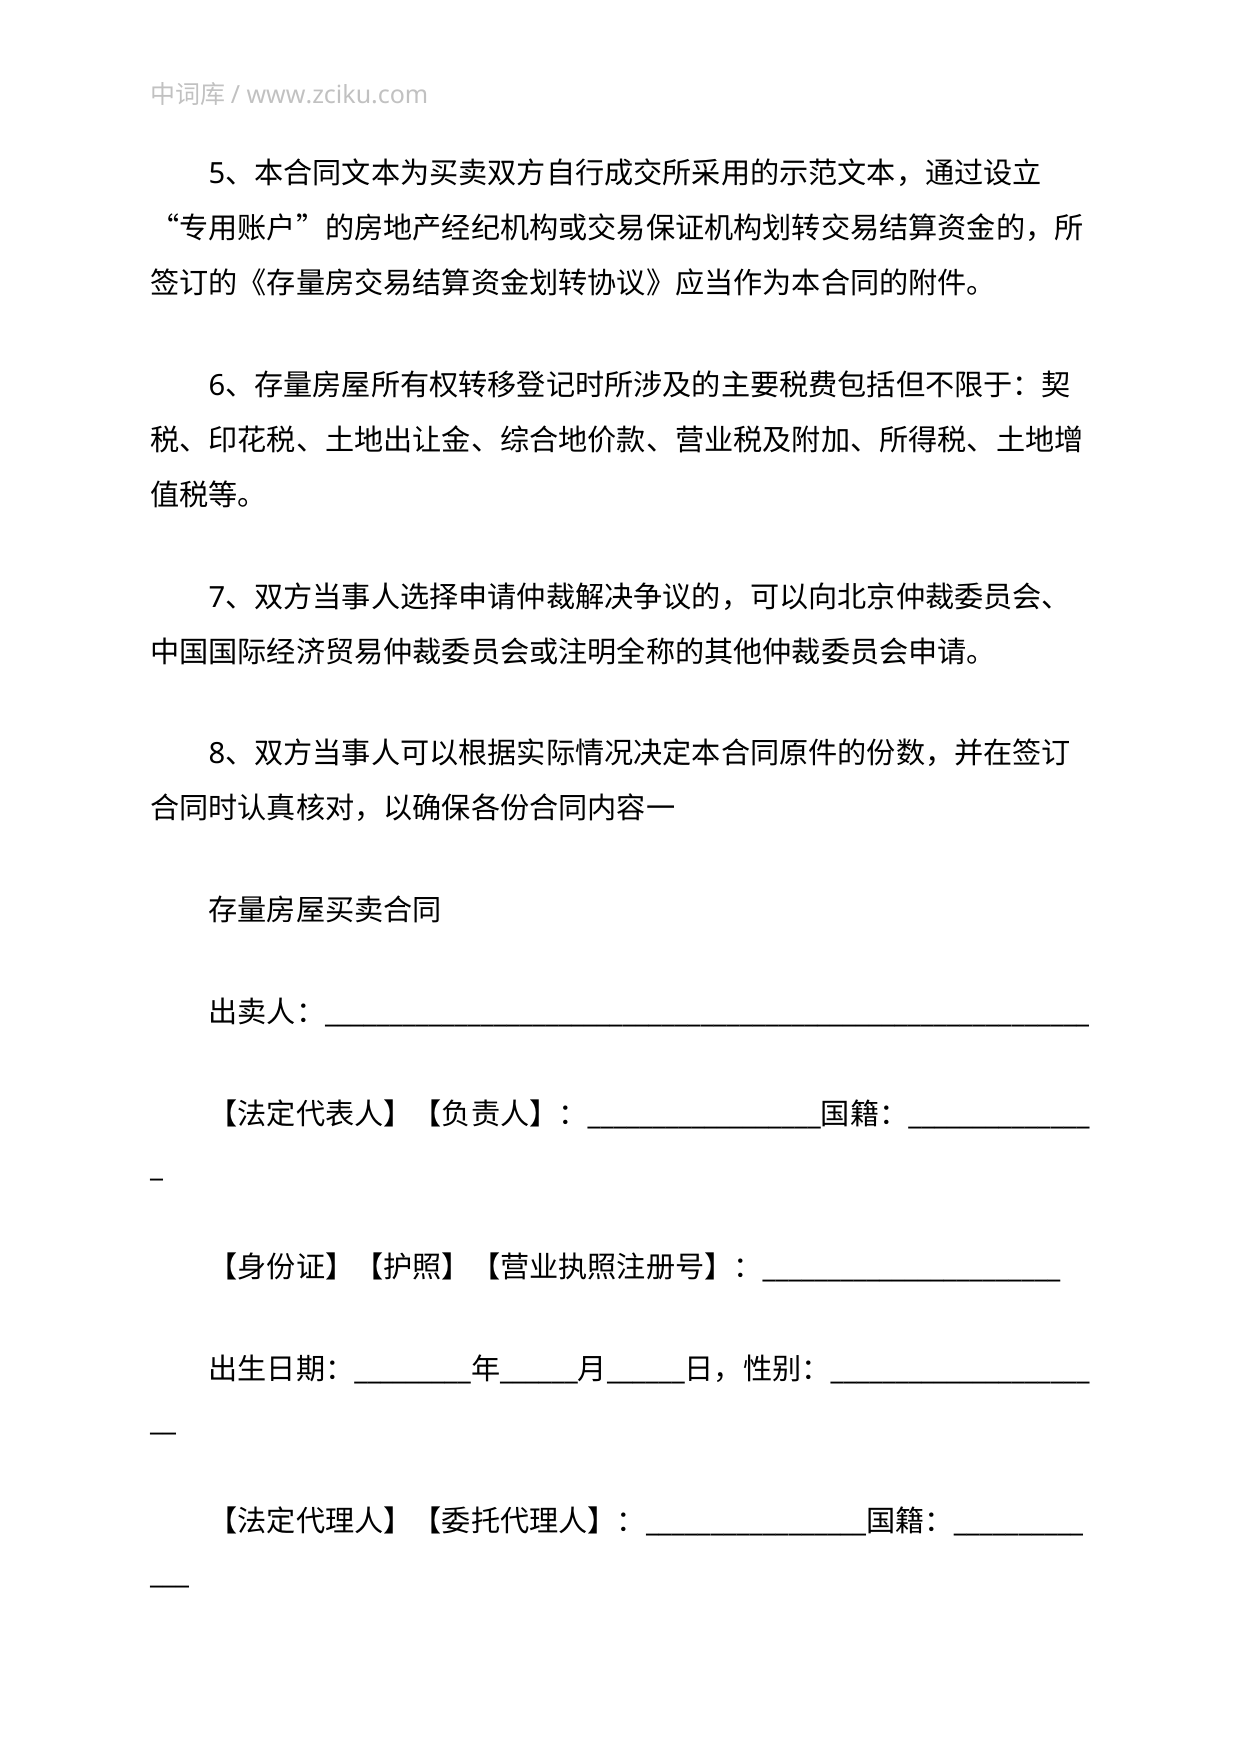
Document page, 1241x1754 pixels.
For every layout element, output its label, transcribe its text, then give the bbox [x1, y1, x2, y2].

text 【法定代表人】【负责人】：__________________国籍：_______________ [150, 1091, 1090, 1184]
text 存量房屋买卖合同 [150, 887, 1090, 929]
text 【法定代理人】【委托代理人】：_________________国籍：_____________ [150, 1498, 1090, 1592]
text 5、本合同文本为买卖双方自行成交所采用的示范文本，通过设立“专用账户”的房地产经纪机构或交易保证机构划转交易结算资金的，所签订的《存量房交易结算资金划转协议》应当作为本合同的附件。 [150, 150, 1090, 302]
text 【身份证】【护照】【营业执照注册号】：_______________________ [150, 1243, 1090, 1286]
text 出卖人：___________________________________________________________ [150, 989, 1090, 1031]
text 出生日期：_________年______月______日，性别：______________________ [150, 1345, 1090, 1439]
text 6、存量房屋所有权转移登记时所涉及的主要税费包括但不限于：契税、印花税、土地出让金、综合地价款、营业税及附加、所得税、土地增值税等。 [150, 362, 1090, 514]
text 8、双方当事人可以根据实际情况决定本合同原件的份数，并在签订合同时认真核对，以确保各份合同内容一 [150, 730, 1090, 827]
text 7、双方当事人选择申请仲裁解决争议的，可以向北京仲裁委员会、中国国际经济贸易仲裁委员会或注明全称的其他仲裁委员会申请。 [150, 573, 1090, 671]
